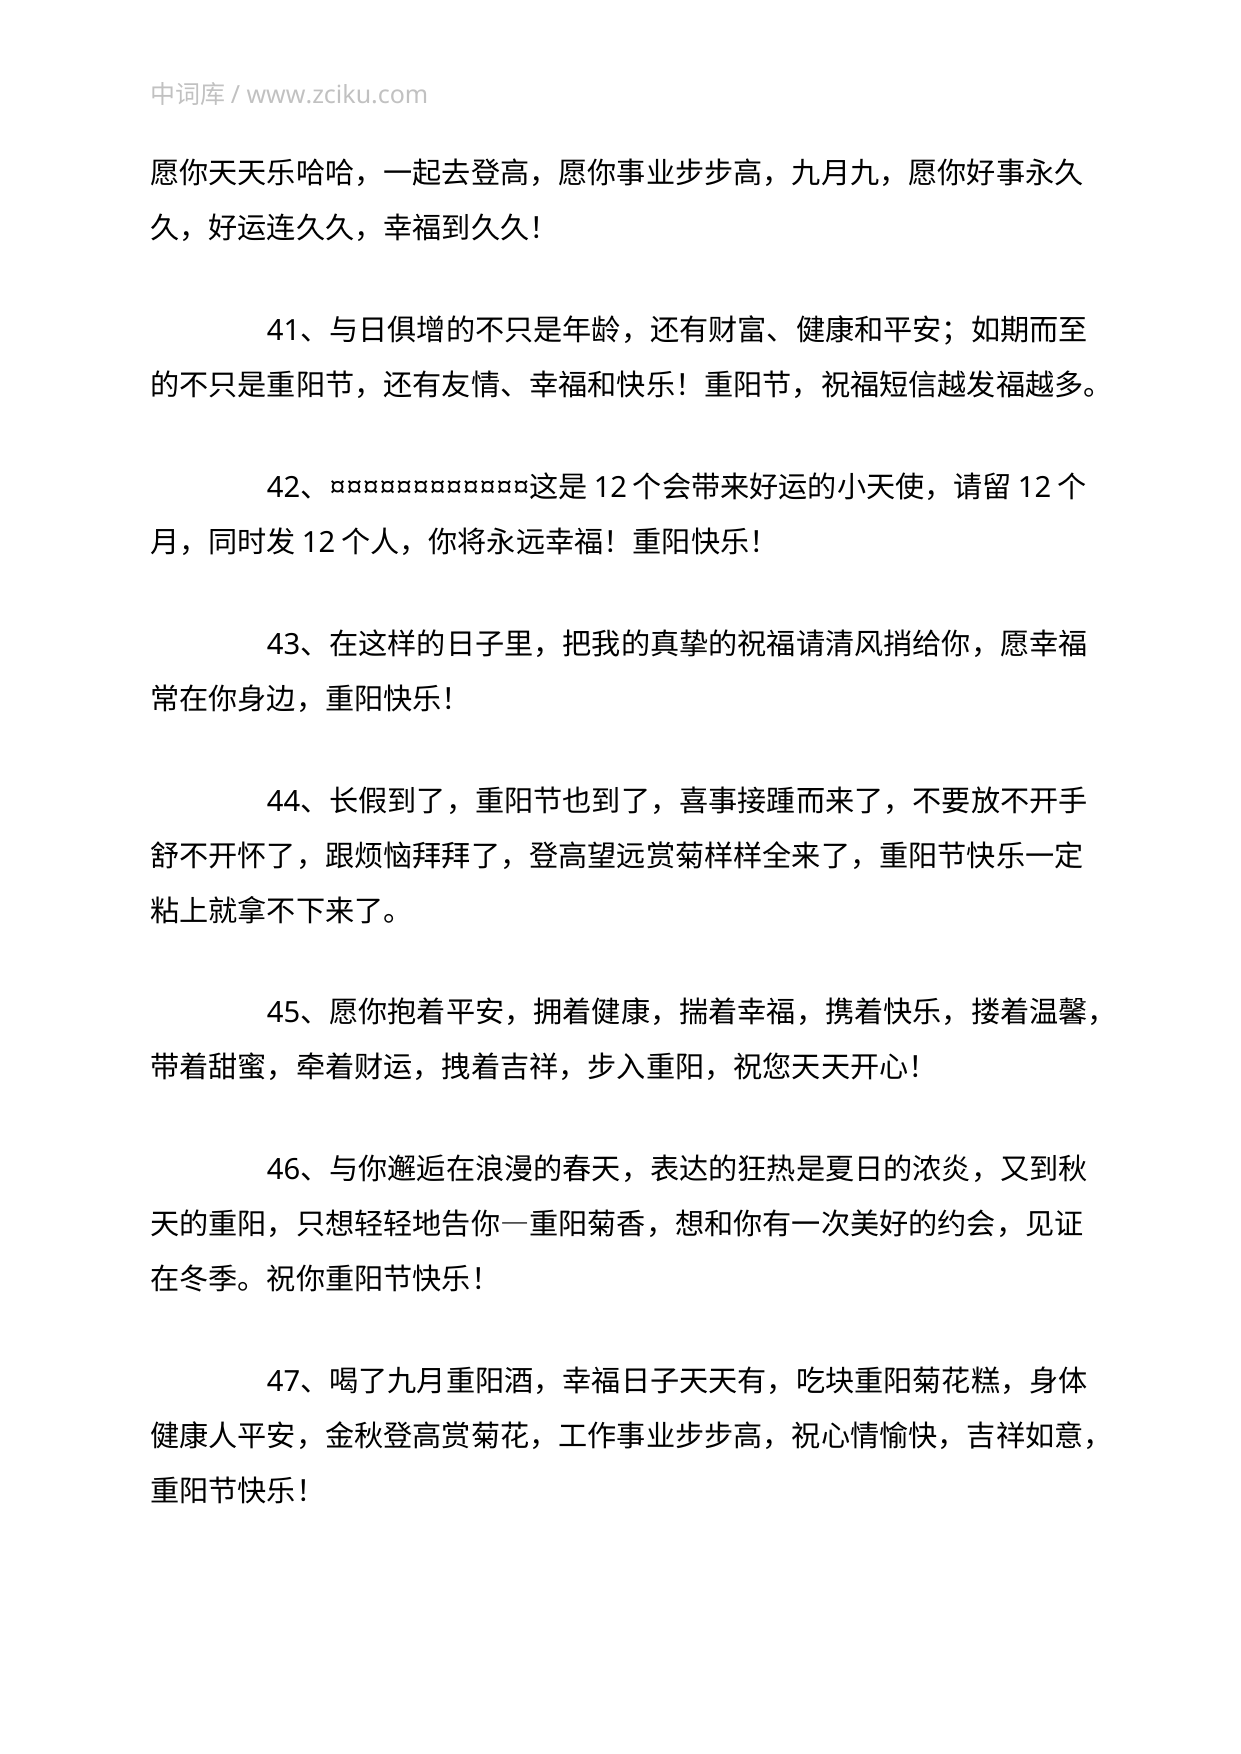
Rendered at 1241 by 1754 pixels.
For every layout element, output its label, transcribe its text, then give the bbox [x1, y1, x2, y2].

text 46、与你邂逅在浪漫的春天，表达的狂热是夏日的浓炎，又到秋天的重阳，只想轻轻地告你—重阳菊香，想和你有一次美好的约会，见证在冬季。祝你重阳节快乐！ [150, 1146, 1090, 1298]
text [150, 150, 1090, 247]
text 45、愿你抱着平安，拥着健康，揣着幸福，携着快乐，搂着温馨，带着甜蜜，牵着财运，拽着吉祥，步入重阳，祝您天天开心！ [150, 989, 1090, 1086]
text 44、长假到了，重阳节也到了，喜事接踵而来了，不要放不开手舒不开怀了，跟烦恼拜拜了，登高望远赏菊样样全来了，重阳节快乐一定粘上就拿不下来了。 [150, 777, 1090, 929]
text 43、在这样的日子里，把我的真挚的祝福请清风捎给你，愿幸福常在你身边，重阳快乐！ [150, 620, 1090, 718]
text 47、喝了九月重阳酒，幸福日子天天有，吃块重阳菊花糕，身体健康人平安，金秋登高赏菊花，工作事业步步高，祝心情愉快，吉祥如意，重阳节快乐！ [150, 1357, 1090, 1509]
text 42、¤¤¤¤¤¤¤¤¤¤¤¤这是12个会带来好运的小天使，请留12个月，同时发12个人，你将永远幸福！重阳快乐！ [150, 463, 1090, 561]
text 41、与日俱增的不只是年龄，还有财富、健康和平安；如期而至的不只是重阳节，还有友情、幸福和快乐！重阳节，祝福短信越发福越多。 [150, 307, 1090, 404]
